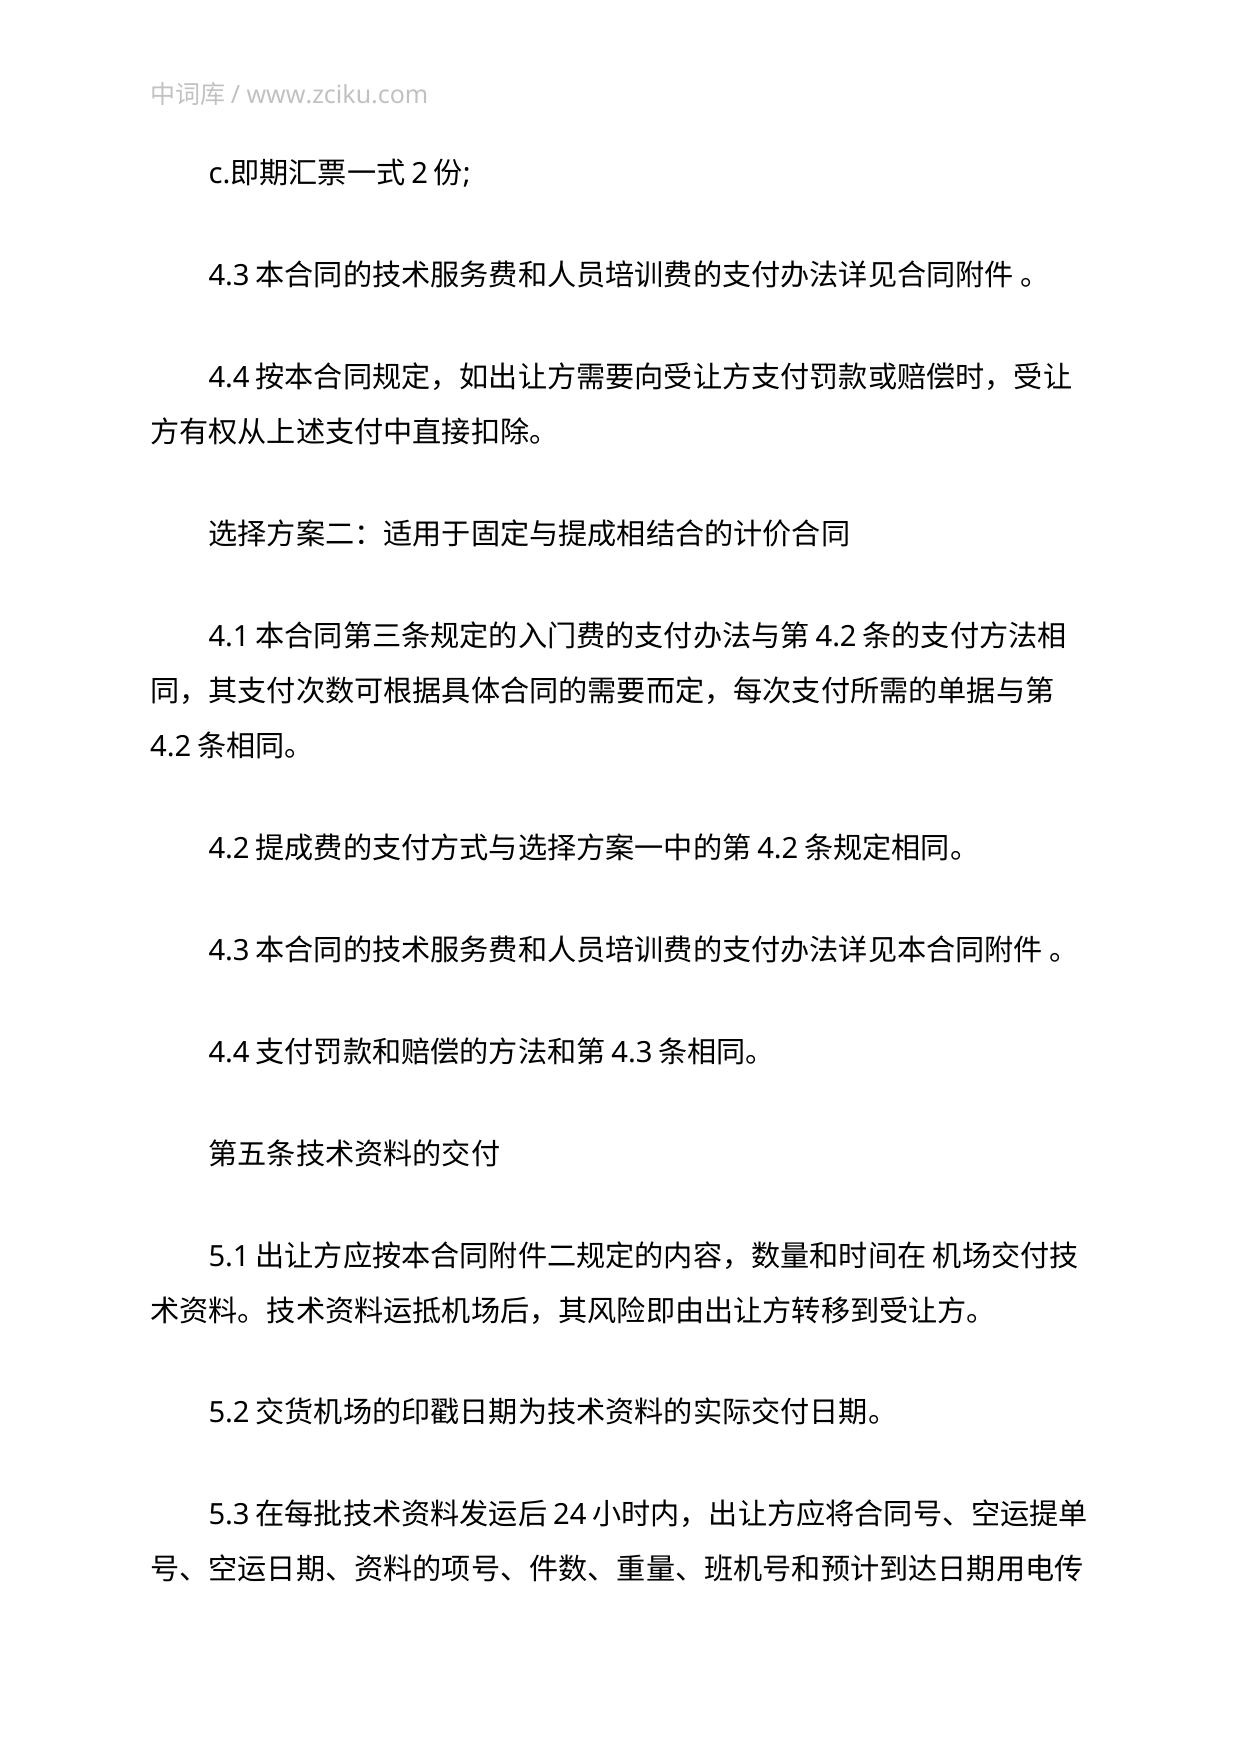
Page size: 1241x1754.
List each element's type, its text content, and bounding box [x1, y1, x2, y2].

text 4.4按本合同规定，如出让方需要向受让方支付罚款或赔偿时，受让方有权从上述支付中直接扣除。 [150, 354, 1090, 451]
text 4.3本合同的技术服务费和人员培训费的支付办法详见合同附件 。 [150, 252, 1090, 294]
text 4.4支付罚款和赔偿的方法和第4.3条相同。 [150, 1028, 1090, 1071]
text 4.1本合同第三条规定的入门费的支付办法与第4.2条的支付方法相同，其支付次数可根据具体合同的需要而定，每次支付所需的单据与第4.2条相同。 [150, 612, 1090, 765]
text 4.2提成费的支付方式与选择方案一中的第4.2条规定相同。 [150, 824, 1090, 867]
text 选择方案二：适用于固定与提成相结合的计价合同 [150, 511, 1090, 553]
text c.即期汇票一式2份; [150, 150, 1090, 192]
text 5.2交货机场的印戳日期为技术资料的实际交付日期。 [150, 1389, 1090, 1431]
text 5.1出让方应按本合同附件二规定的内容，数量和时间在 机场交付技术资料。技术资料运抵机场后，其风险即由出让方转移到受让方。 [150, 1232, 1090, 1329]
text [150, 1491, 1090, 1588]
text 4.3本合同的技术服务费和人员培训费的支付办法详见本合同附件 。 [150, 926, 1090, 969]
text 第五条技术资料的交付 [150, 1130, 1090, 1173]
